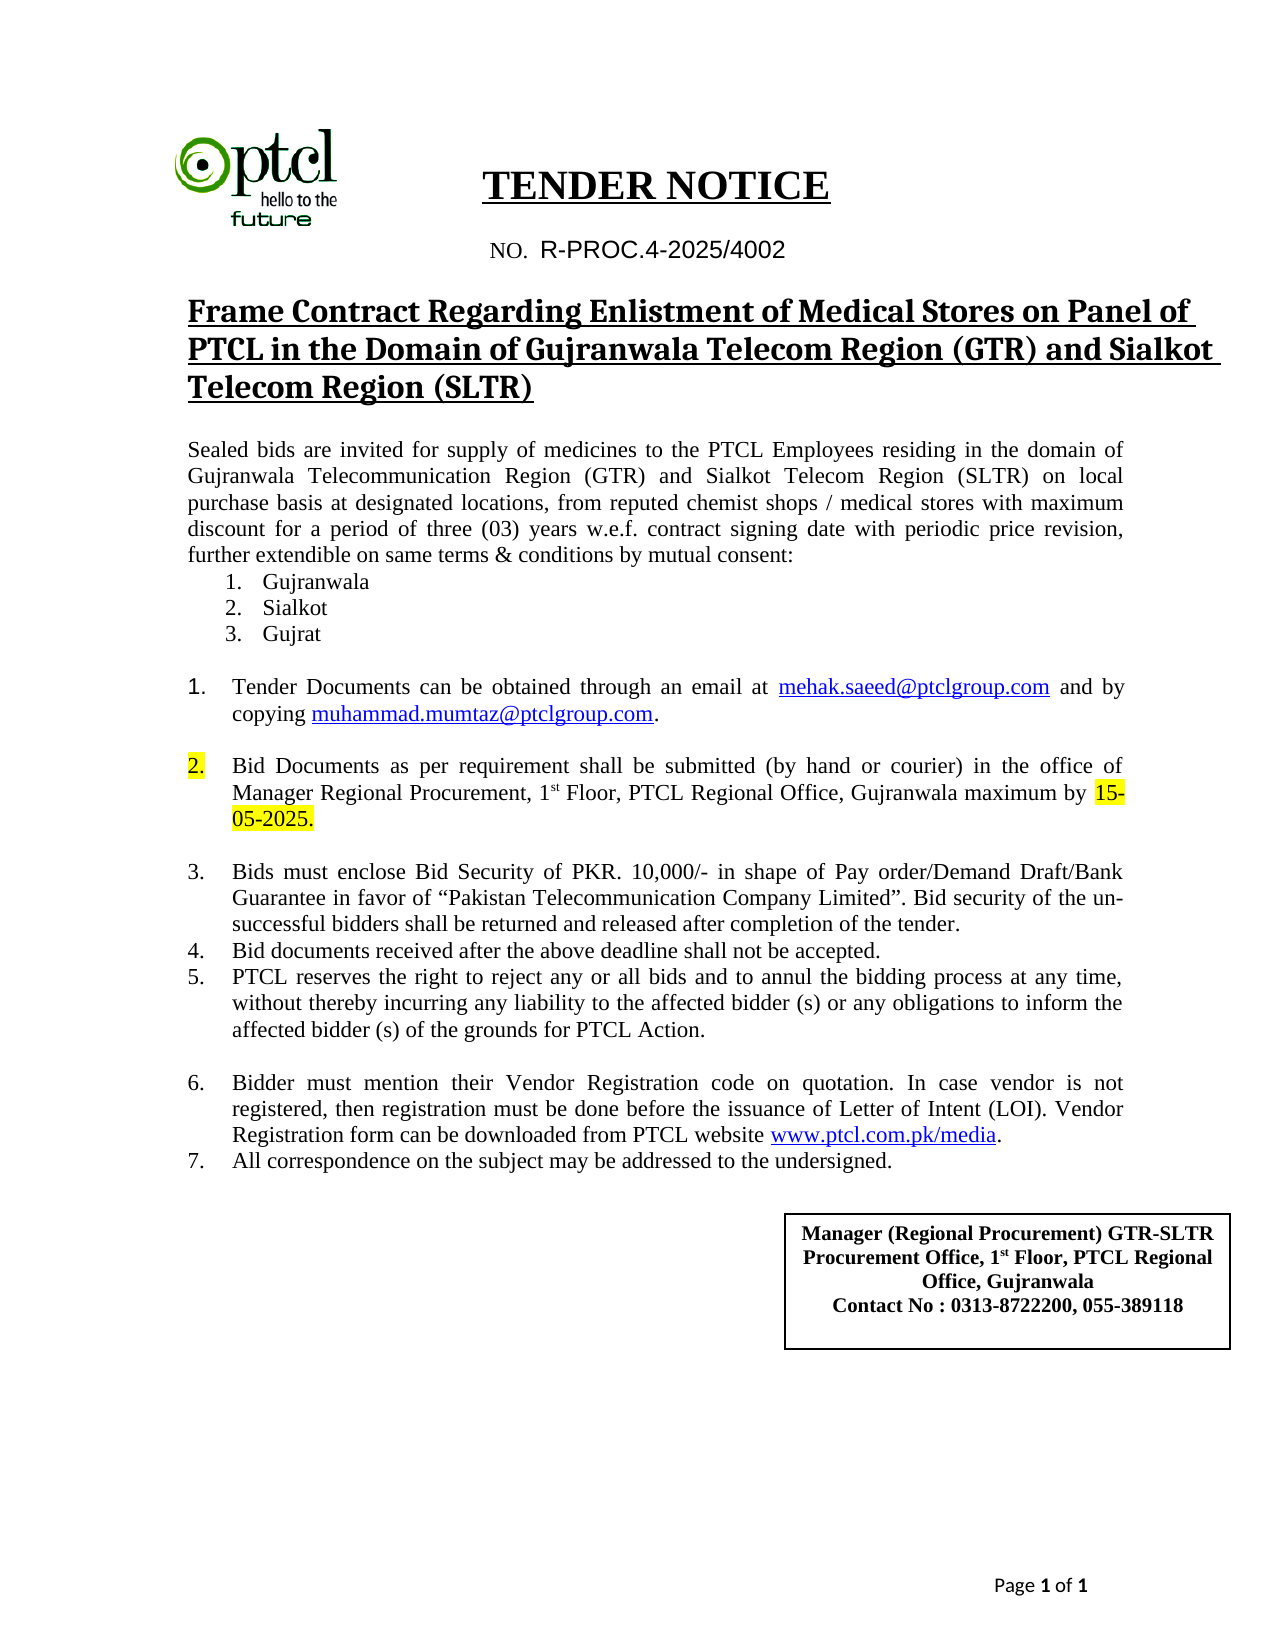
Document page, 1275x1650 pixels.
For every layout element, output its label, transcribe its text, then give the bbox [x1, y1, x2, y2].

text Sealed bids are invited for supply of medicines to the PTCL Employees residing in the domain of Gujranwala Telecommunication Region (GTR) and Sialkot Telecom Region (SLTR) on local purchase basis at designated locations, from reputed chemist shops / medical stores with maximum discount for a period of three (03) years w.e.f. contract signing date with periodic price revision, further extendible on same terms & conditions by mutual consent: [187, 436, 1125, 568]
list Gujrat [225, 620, 1125, 647]
text Frame Contract Regarding Enlistment of Medical Stores on Panel of PTCL in the Domain of Gujranwala Telecom Region (GTR) and Sialkot Telecom Region (SLTR) [187, 292, 1237, 407]
list Tender Documents can be obtained through an email at mehak.saeed@ptclgroup.com and by copying muhammad.mumtaz@ptclgroup.com. [187, 673, 1125, 726]
list All correspondence on the subject may be addressed to the undersigned. [187, 1148, 1125, 1174]
list Bid documents received after the above deadline shall not be accepted. [187, 937, 1125, 963]
list Bidder must mention their Vendor Registration code on quotation. In case vendor is not registered, then registration must be done before the issuance of Letter of Intent (LOI). Vendor Registration form can be downloaded from PTCL website www.ptcl.com.pk/media. [187, 1068, 1125, 1148]
list Bids must enclose Bid Security of PKR. 10,000/- in shape of Pay order/Demand Draft/Bank Guarantee in favor of “Pakistan Telecommunication Company Limited”. Bid security of the un-successful bidders shall be returned and released after completion of the tender. [187, 858, 1125, 937]
list Bid Documents as per requirement shall be submitted (by hand or courier) in the office of Manager Regional Procurement, 1st Floor, PTCL Regional Office, Gujranwala maximum by 15-05-2025. [187, 752, 1125, 831]
list Gujranwala [225, 568, 1125, 594]
text NO. R-PROC.4-2025/4002 [150, 235, 1125, 263]
list Sialkot [225, 594, 1125, 620]
list PTCL reserves the right to reject any or all bids and to annul the bidding process at any time, without thereby incurring any liability to the affected bidder (s) or any obligations to inform the affected bidder (s) of the grounds for PTCL Action. [187, 963, 1125, 1042]
text TENDER NOTICE [187, 160, 1125, 208]
